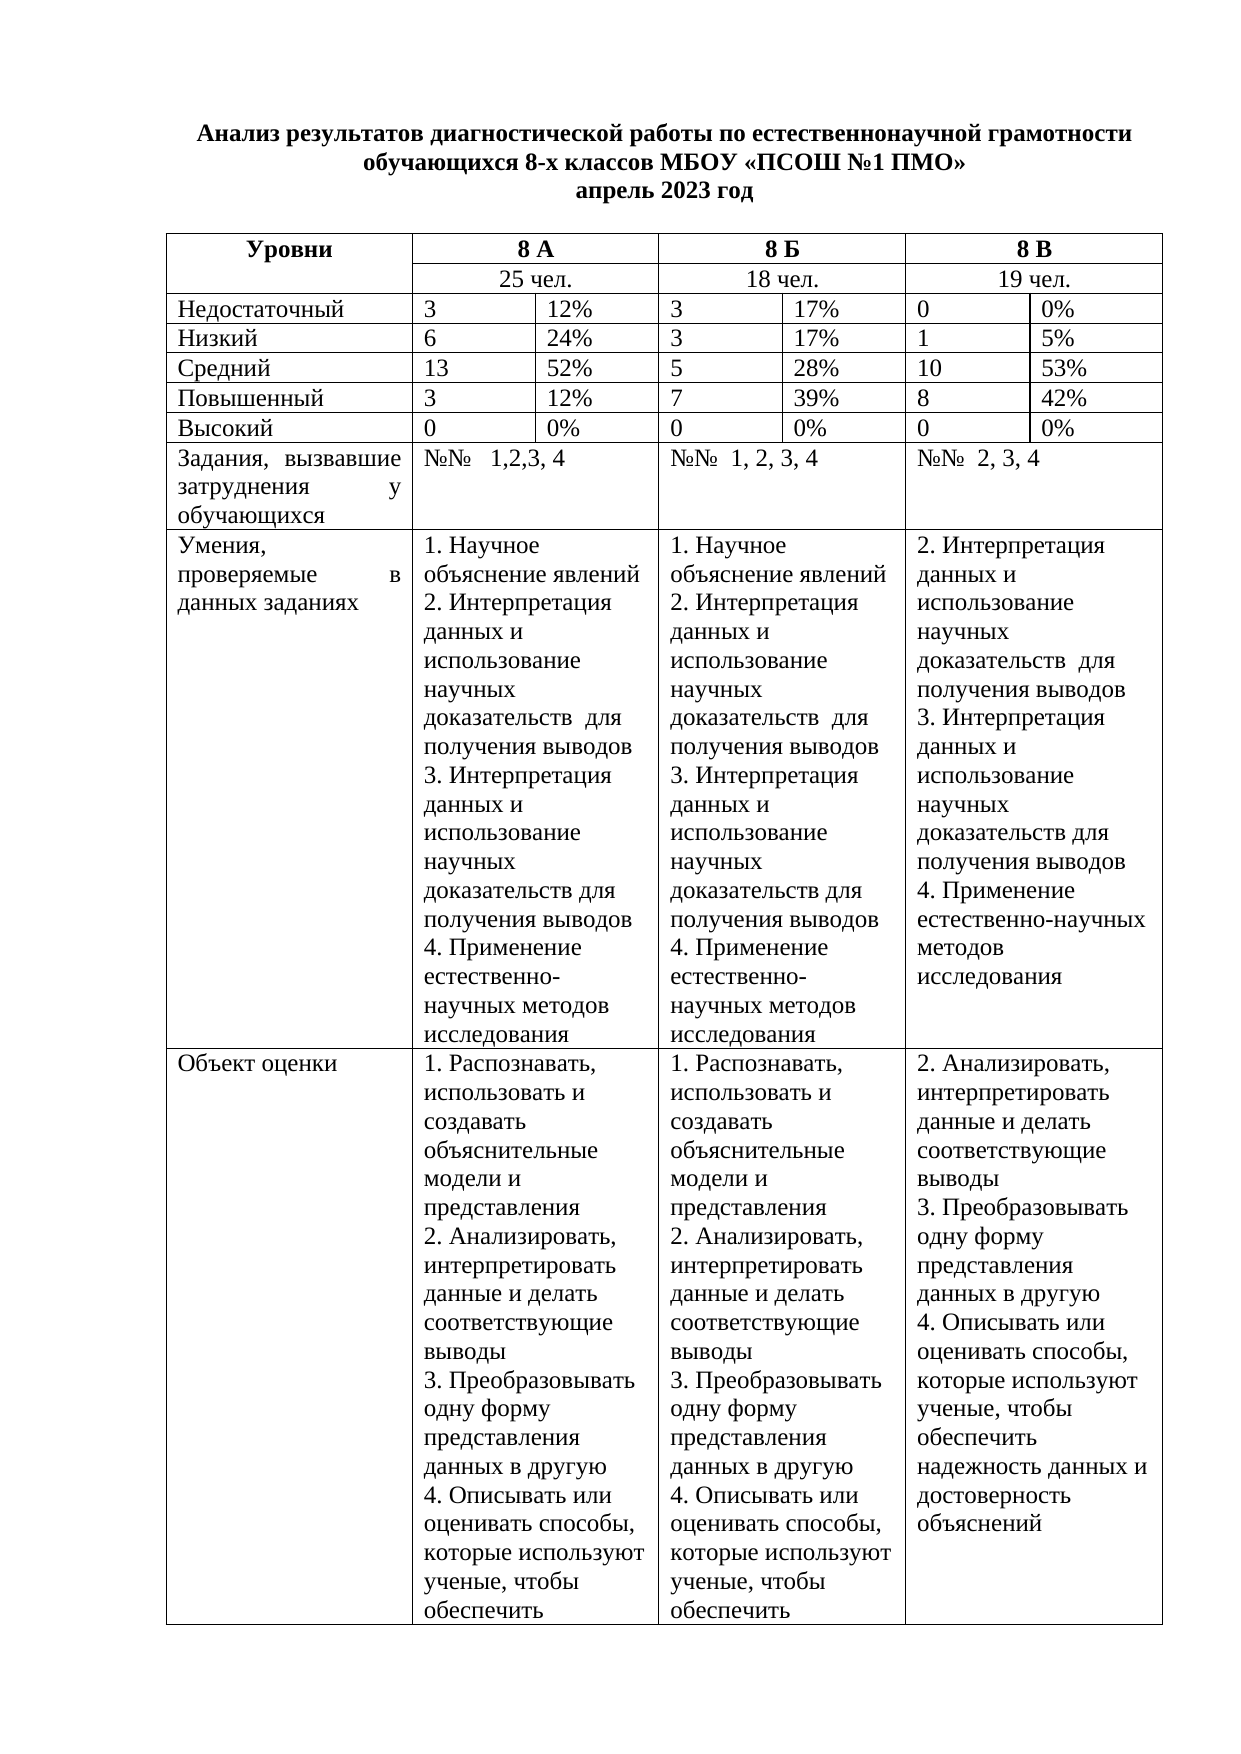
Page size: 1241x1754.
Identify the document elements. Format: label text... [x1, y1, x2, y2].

table_cell Умения, проверяемые в данных заданиях [167, 530, 412, 1047]
table_cell 3 [659, 294, 782, 322]
text обучающихся 8-х классов МБОУ «ПСОШ №1 ПМО» [177, 147, 1152, 176]
table_cell 3 [659, 324, 782, 352]
table_cell 0% [1031, 413, 1162, 442]
table_cell №№ 1, 2, 3, 4 [659, 443, 905, 529]
table_cell Недостаточный [167, 294, 412, 322]
table_cell 1 [906, 324, 1029, 352]
table_cell 53% [1031, 353, 1162, 382]
table_cell 18 чел. [659, 264, 905, 293]
table_cell 39% [783, 383, 905, 412]
table_cell Низкий [167, 324, 412, 352]
table_cell 3 [413, 383, 535, 412]
table_cell 12% [536, 383, 658, 412]
table_cell 1. Научное объяснение явлений 2. Интерпретация данных и использование научных доказательств для получения выводов 3. Интерпретация данных и использование научных доказательств для получения выводов 4. Применение естественно-научных методов исследования [659, 530, 905, 1047]
table_cell №№ 2, 3, 4 [906, 443, 1162, 529]
table_cell 0% [536, 413, 658, 442]
table_cell 12% [536, 294, 658, 322]
table_cell 7 [659, 383, 782, 412]
table_cell 17% [783, 294, 905, 322]
table_cell 5 [659, 353, 782, 382]
table_cell 17% [783, 324, 905, 352]
table_cell 0 [906, 413, 1029, 442]
table_header 8 В [906, 234, 1162, 263]
table_cell 13 [413, 353, 535, 382]
table_cell 3 [413, 294, 535, 322]
text апрель 2023 год [177, 176, 1152, 204]
table_cell Объект оценки [167, 1049, 412, 1623]
table_header Уровни [167, 234, 412, 293]
table_header 8 А [413, 234, 658, 263]
table_cell 0 [906, 294, 1029, 322]
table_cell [413, 1049, 658, 1623]
table_cell 0% [1031, 294, 1162, 322]
table_cell 8 [906, 383, 1029, 412]
table_header 8 Б [659, 234, 905, 263]
table_cell Средний [167, 353, 412, 382]
table_cell 52% [536, 353, 658, 382]
table_cell 0% [783, 413, 905, 442]
table_cell 2. Интерпретация данных и использование научных доказательств для получения выводов 3. Интерпретация данных и использование научных доказательств для получения выводов 4. Применение естественно-научных методов исследования [906, 530, 1162, 1047]
table_cell 0 [413, 413, 535, 442]
table_cell Повышенный [167, 383, 412, 412]
table_cell Задания, вызвавшие затруднения у обучающихся [167, 443, 412, 529]
text Анализ результатов диагностической работы по естественнонаучной грамотности [177, 118, 1152, 147]
table_cell 10 [906, 353, 1029, 382]
table_cell 28% [783, 353, 905, 382]
table_cell 24% [536, 324, 658, 352]
table_cell 42% [1031, 383, 1162, 412]
table_cell 1. Научное объяснение явлений 2. Интерпретация данных и использование научных доказательств для получения выводов 3. Интерпретация данных и использование научных доказательств для получения выводов 4. Применение естественно-научных методов исследования [413, 530, 658, 1047]
table_cell №№ 1,2,3, 4 [413, 443, 658, 529]
table_cell Высокий [167, 413, 412, 442]
table_cell 0 [659, 413, 782, 442]
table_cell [906, 1049, 1162, 1623]
table_cell 25 чел. [413, 264, 658, 293]
table_cell 5% [1031, 324, 1162, 352]
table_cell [659, 1049, 905, 1623]
table_cell 6 [413, 324, 535, 352]
table_cell 19 чел. [906, 264, 1162, 293]
